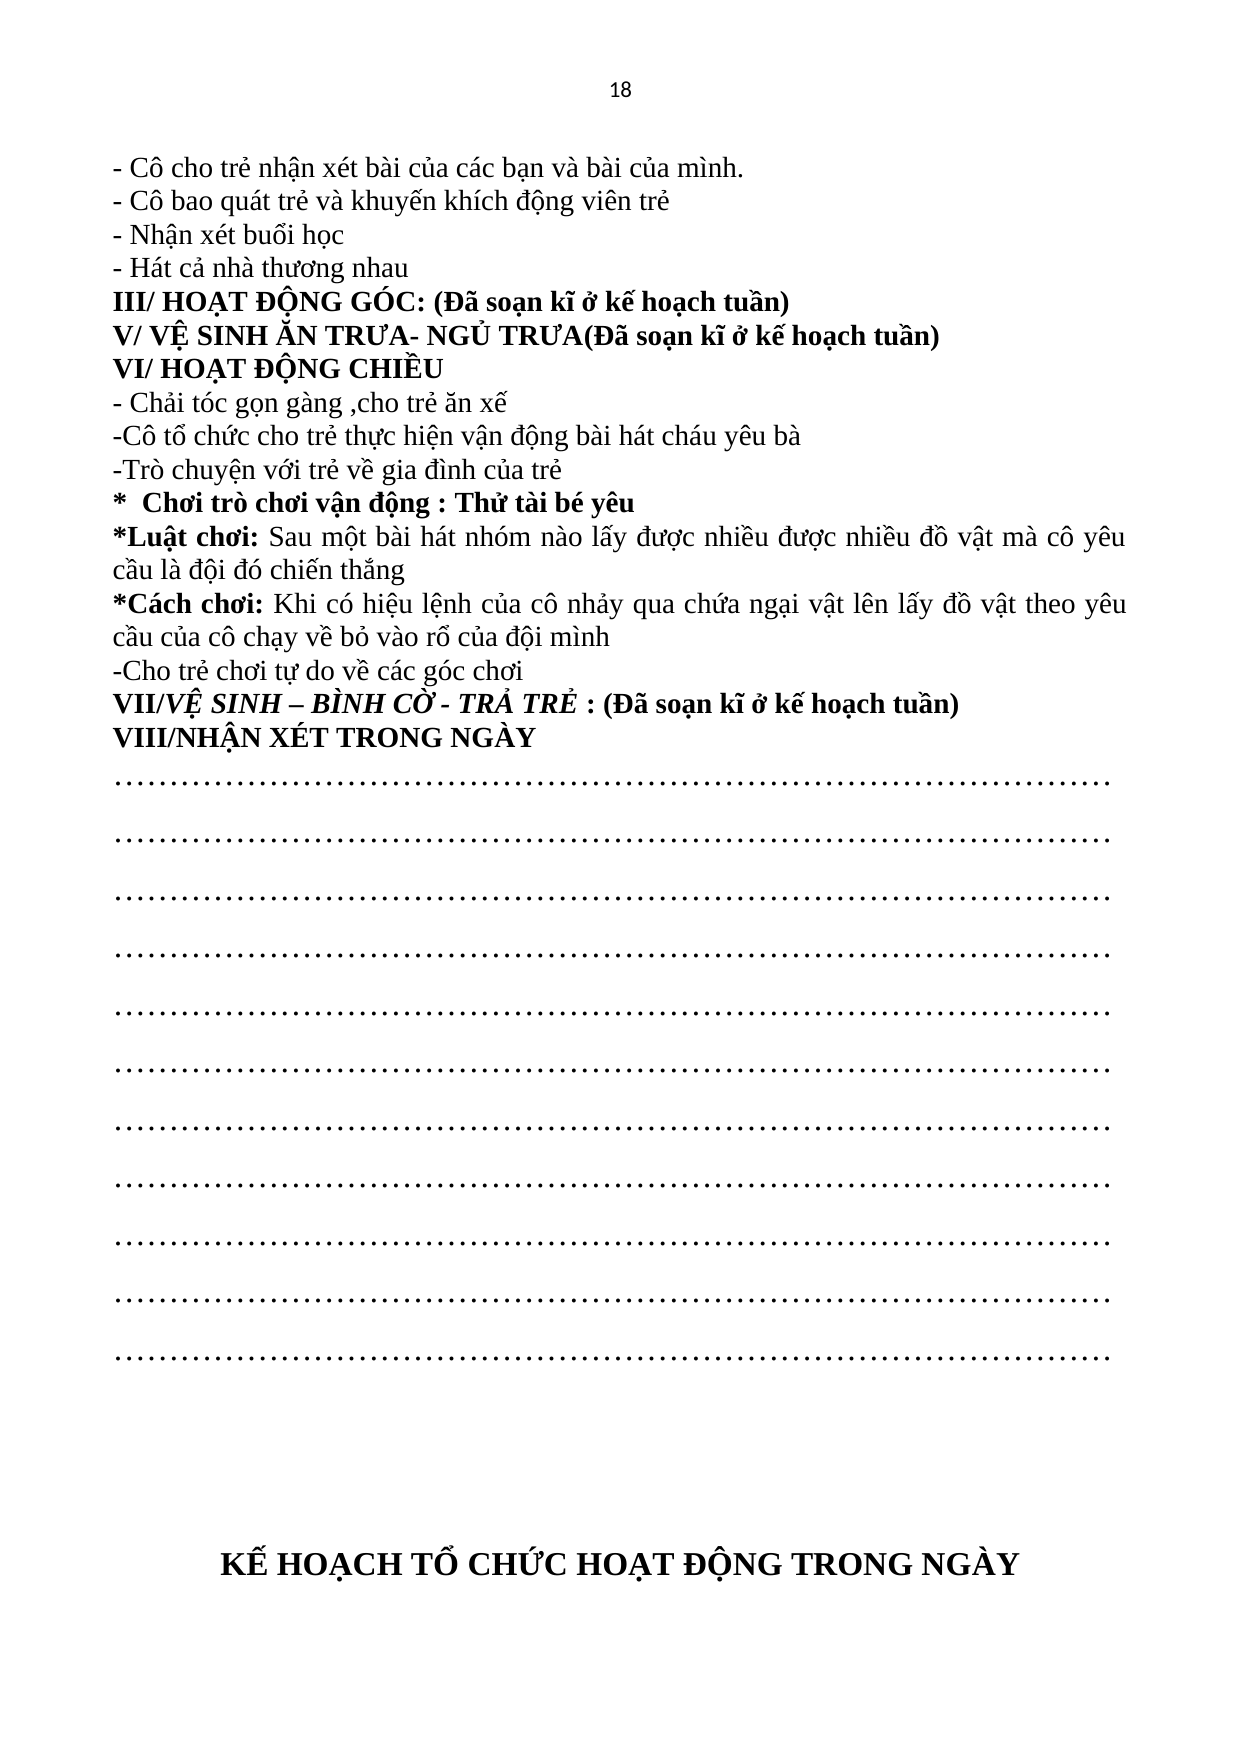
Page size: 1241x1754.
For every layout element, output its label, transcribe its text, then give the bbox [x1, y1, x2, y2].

text VI/ HOẠT ĐỘNG CHIỀU [112, 351, 1128, 385]
text VIII/NHẬN XÉT TRONG NGÀY [112, 720, 1128, 754]
text *Cách chơi: Khi có hiệu lệnh của cô nhảy qua chứa ngại vật lên lấy đồ vật theo yêu cầu của cô chạy về bỏ vào rổ của đội mình [112, 586, 1128, 653]
text -Cho trẻ chơi tự do về các góc chơi [112, 653, 1128, 687]
text * Chơi trò chơi vận động : Thử tài bé yêu [112, 485, 1128, 519]
text KẾ HOẠCH TỔ CHỨC HOẠT ĐỘNG TRONG NGÀY [112, 1544, 1128, 1583]
text III/ HOẠT ĐỘNG GÓC: (Đã soạn kĩ ở kế hoạch tuần) [112, 284, 1128, 318]
text *Luật chơi: Sau một bài hát nhóm nào lấy được nhiều được nhiều đồ vật mà cô yêu cầu là đội đó chiến thắng [112, 519, 1128, 586]
text - Nhận xét buổi học [112, 217, 1128, 251]
text V/ VỆ SINH ĂN TRƯA- NGỦ TRƯA(Đã soạn kĩ ở kế hoạch tuần) [112, 318, 1128, 351]
text VII/VỆ SINH – BÌNH CỜ - TRẢ TRẺ : (Đã soạn kĩ ở kế hoạch tuần) [112, 687, 1128, 720]
text - Hát cả nhà thương nhau [112, 251, 1128, 284]
text -Trò chuyện với trẻ về gia đình của trẻ [112, 452, 1128, 485]
text - Cô cho trẻ nhận xét bài của các bạn và bài của mình. [112, 150, 1128, 183]
text - Cô bao quát trẻ và khuyến khích động viên trẻ [112, 183, 1128, 217]
text -Cô tổ chức cho trẻ thực hiện vận động bài hát cháu yêu bà [112, 418, 1128, 452]
text ……………………………………………………………………………………………………………………………………………………………………………………………………………………………………………………………………………………………………………………………… [112, 1156, 1128, 1367]
text ……………………………………………………………………………………………………………………………………………………………………………………………………………………………………………………………………………………………………………………………………………………………………………………………………………………………………………………………………………………………………………………………………………………………………………… [112, 754, 1128, 1137]
text - Chải tóc gọn gàng ,cho trẻ ăn xế [112, 385, 1128, 418]
